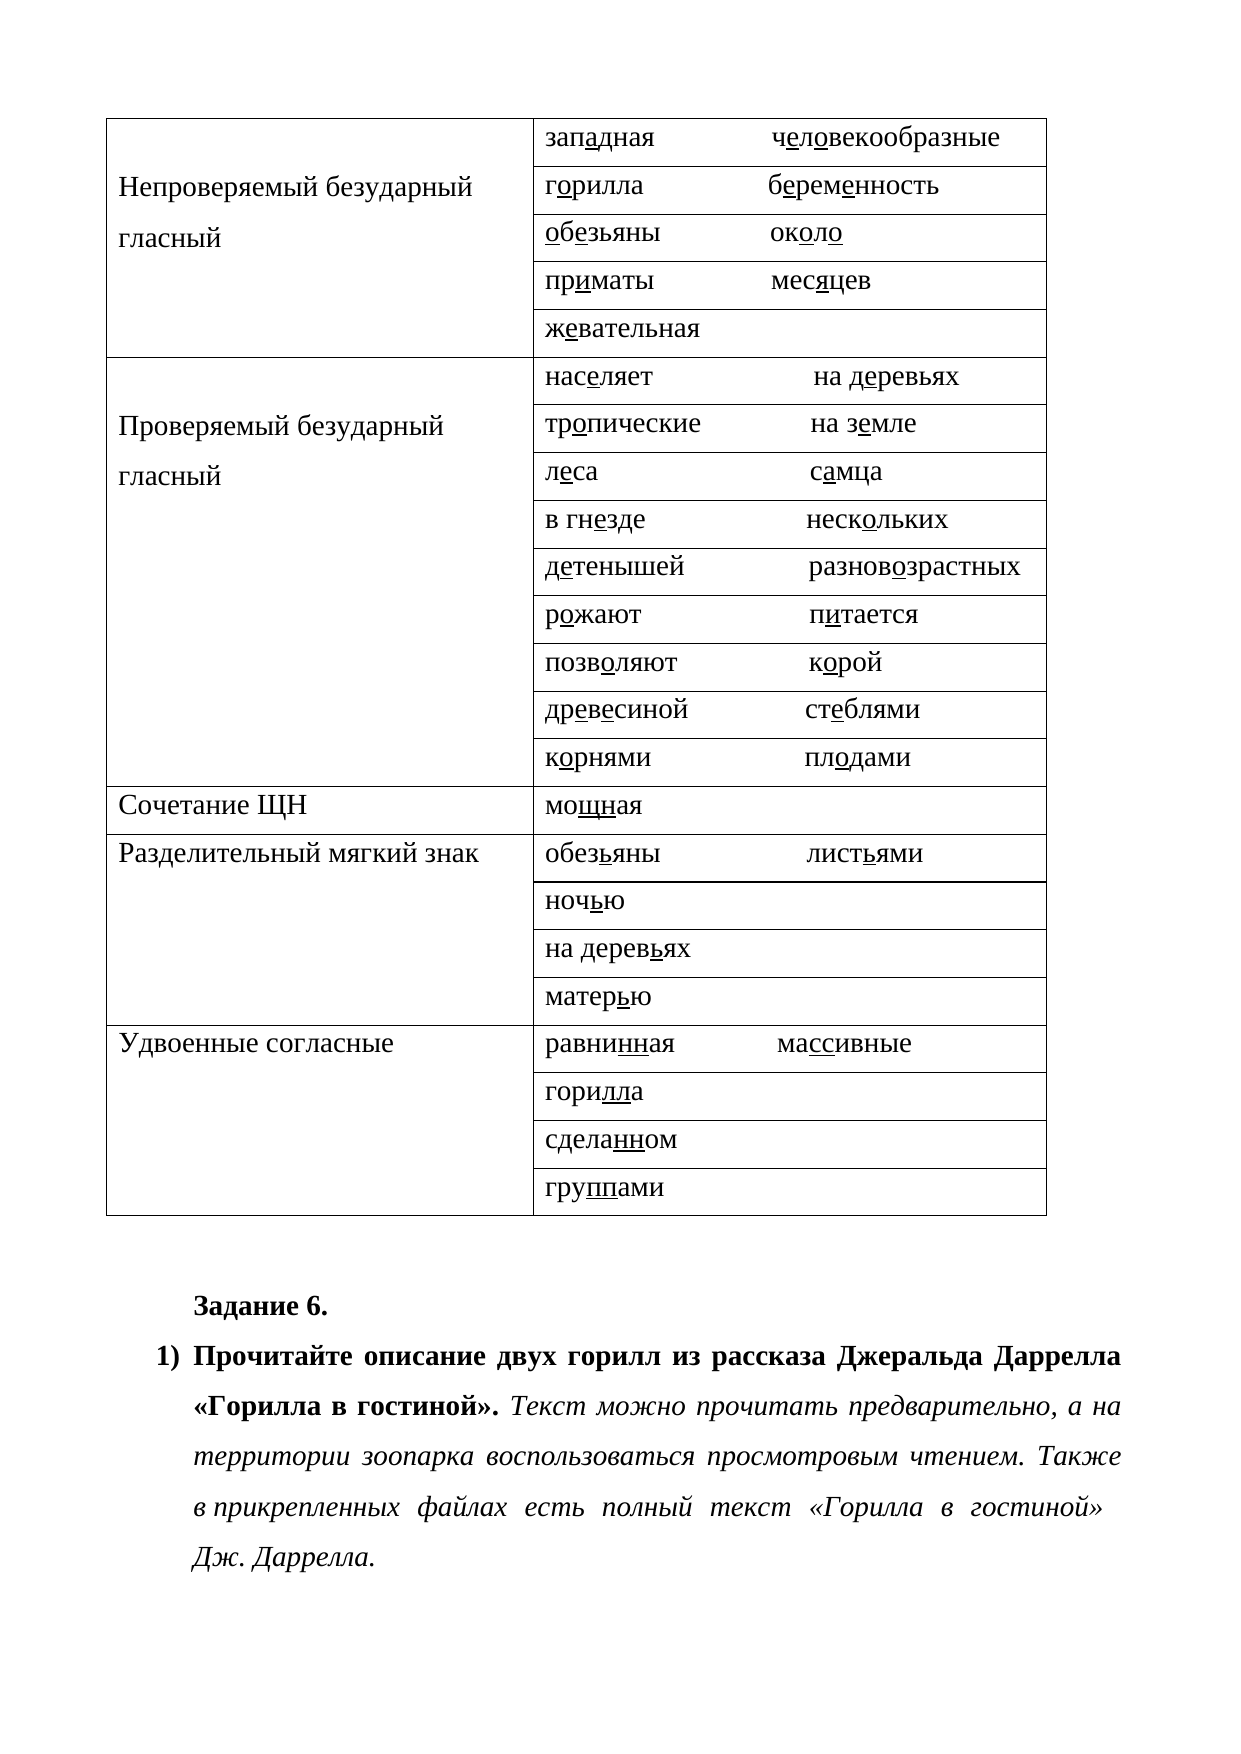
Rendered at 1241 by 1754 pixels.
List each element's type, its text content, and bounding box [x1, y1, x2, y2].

table_cell западная человекообразные [534, 119, 1046, 166]
table_cell тропические на земле [534, 405, 1046, 452]
table_cell в гнезде нескольких [534, 501, 1046, 547]
table_cell мощная [534, 787, 1046, 834]
table_cell древесиной стеблями [534, 692, 1046, 738]
list Задание 6. [193, 1288, 1122, 1321]
table_cell матерью [534, 978, 1046, 1024]
table_cell позволяют корой [534, 644, 1046, 691]
table_cell обезьяны листьями [534, 835, 1046, 881]
table_cell на деревьях [534, 930, 1046, 977]
table_cell приматы месяцев [534, 262, 1046, 309]
list Прочитайте описание двух горилл из рассказа Джеральда Даррелла «Горилла в гостиной». Текст можно прочитать предварительно, а на территории зоопарка воспользоваться просмотровым чтением. Также в прикрепленных файлах есть полный текст «Горилла в гостиной» Дж. Даррелла. [156, 1338, 1122, 1573]
table_cell Непроверяемый безударный гласный [107, 119, 533, 357]
table_cell горилла [534, 1073, 1046, 1120]
table_cell Сочетание ЩН [107, 787, 533, 834]
table_cell горилла беременность [534, 167, 1046, 213]
table_cell населяет на деревьях [534, 358, 1046, 404]
table_cell Удвоенные согласные [107, 1026, 533, 1215]
table_cell ночью [534, 883, 1046, 929]
table_cell группами [534, 1169, 1046, 1215]
table_cell корнями плодами [534, 739, 1046, 786]
table_cell обезьяны около [534, 215, 1046, 261]
table_cell сделанном [534, 1121, 1046, 1168]
table_cell равнинная массивные [534, 1026, 1046, 1072]
table_cell жевательная [534, 310, 1046, 357]
table_cell леса самца [534, 453, 1046, 500]
table_cell Разделительный мягкий знак [107, 835, 533, 1024]
table_cell детенышей разновозрастных [534, 549, 1046, 595]
table_cell рожают питается [534, 596, 1046, 643]
table_cell Проверяемый безударный гласный [107, 358, 533, 786]
